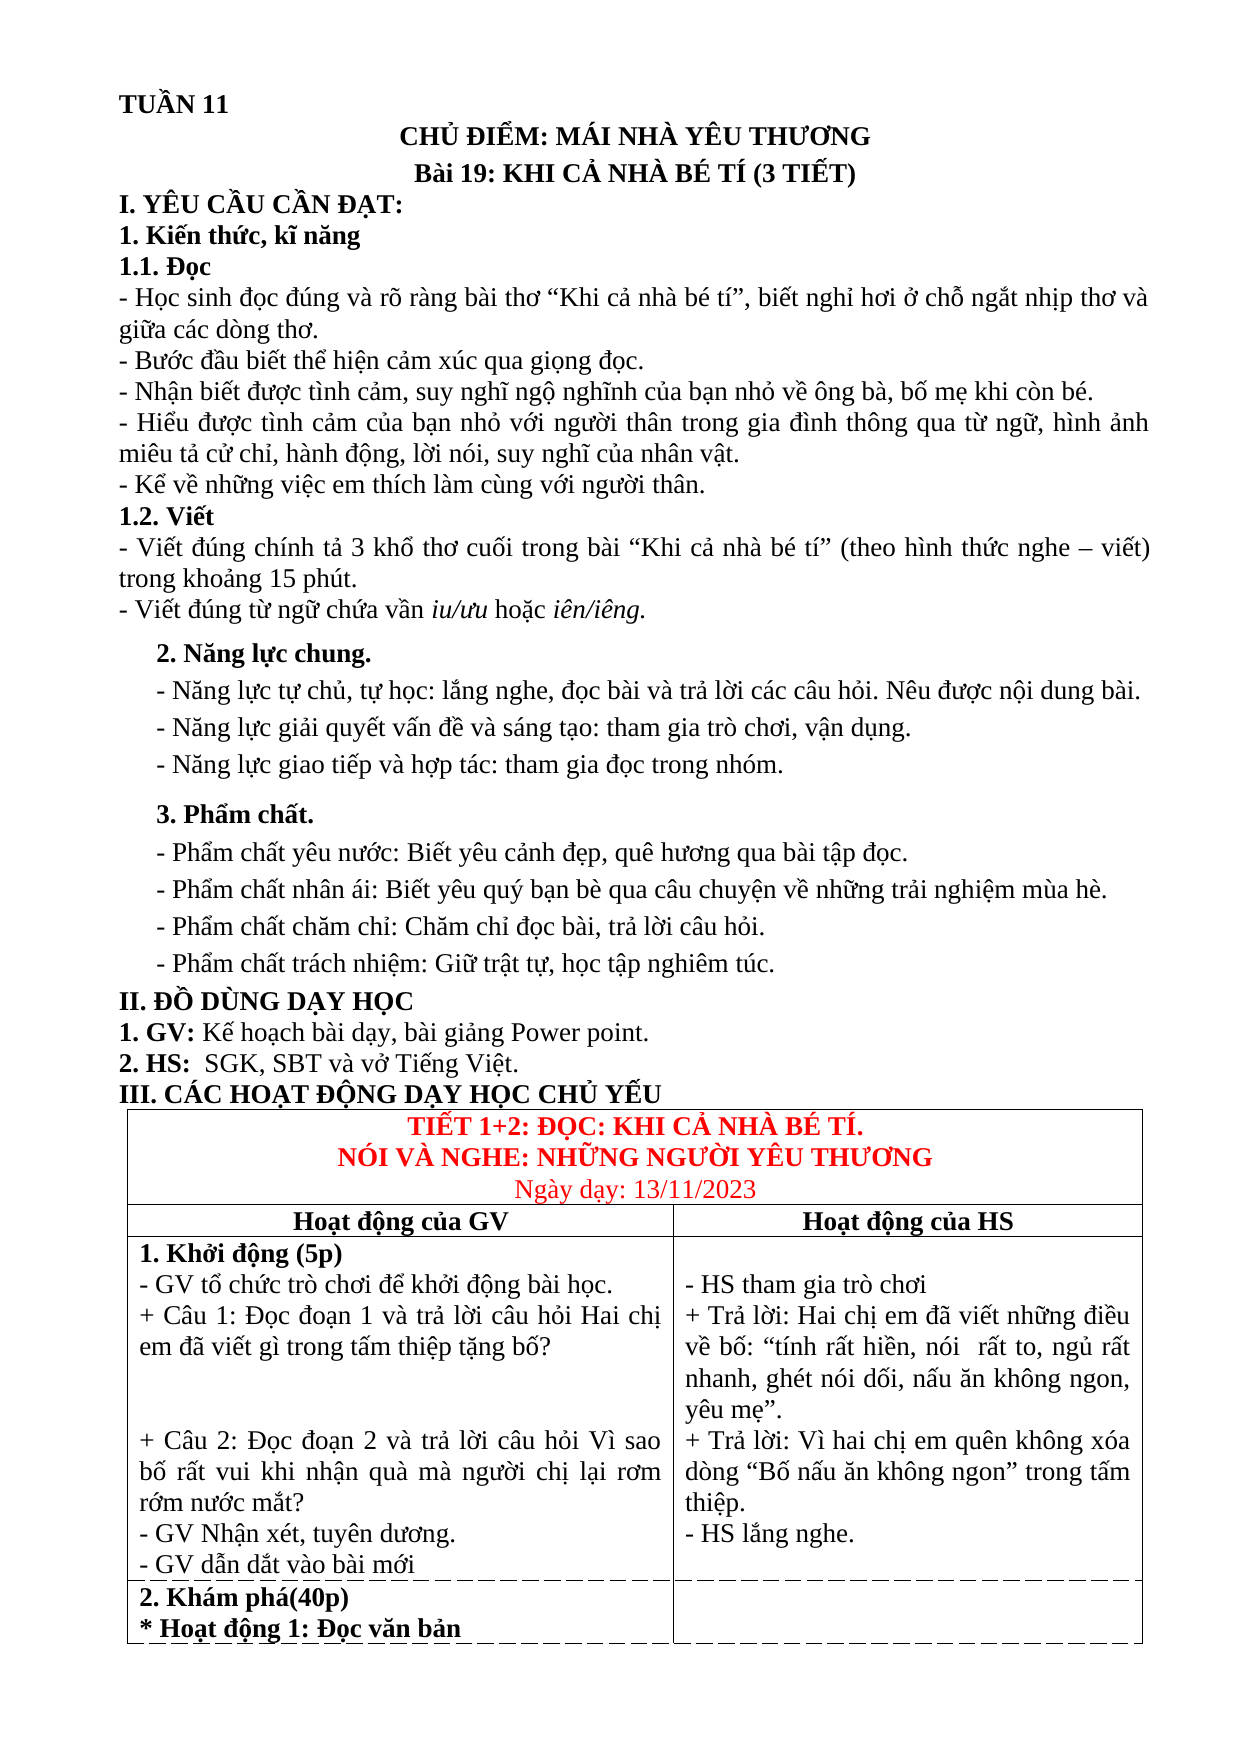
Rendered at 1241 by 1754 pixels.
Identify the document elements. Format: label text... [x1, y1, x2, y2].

text 2. HS: SGK, SBT và vở Tiếng Việt. [118, 1047, 1152, 1078]
text - Hiểu được tình cảm của bạn nhỏ với người thân trong gia đình thông qua từ ngữ, hình ảnh miêu tả cử chỉ, hành động, lời nói, suy nghĩ của nhân vật. [118, 406, 1152, 468]
text II. ĐỒ DÙNG DẠY HỌC [118, 985, 1152, 1016]
text 2. Năng lực chung. [118, 637, 1152, 668]
text - Viết đúng từ ngữ chứa vần iu/ưu hoặc iên/iêng. [118, 593, 1152, 624]
text - Năng lực tự chủ, tự học: lắng nghe, đọc bài và trả lời các câu hỏi. Nêu được nội dung bài. [118, 674, 1152, 705]
text CHỦ ĐIỂM: MÁI NHÀ YÊU THƯƠNG [118, 120, 1152, 151]
text I. YÊU CẦU CẦN ĐẠT: [118, 188, 1152, 219]
text - Phẩm chất yêu nước: Biết yêu cảnh đẹp, quê hương qua bài tập đọc. [118, 836, 1152, 867]
text - Nhận biết được tình cảm, suy nghĩ ngộ nghĩnh của bạn nhỏ về ông bà, bố mẹ khi còn bé. [118, 375, 1152, 406]
text - Viết đúng chính tả 3 khổ thơ cuối trong bài “Khi cả nhà bé tí” (theo hình thức nghe – viết) trong khoảng 15 phút. [118, 531, 1152, 593]
text - Học sinh đọc đúng và rõ ràng bài thơ “Khi cả nhà bé tí”, biết nghỉ hơi ở chỗ ngắt nhịp thơ và giữa các dòng thơ. [118, 282, 1152, 344]
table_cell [128, 1580, 673, 1643]
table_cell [674, 1580, 1142, 1643]
table_cell Hoạt động của GV [128, 1205, 673, 1236]
text III. CÁC HOẠT ĐỘNG DẠY HỌC CHỦ YẾU [118, 1078, 1152, 1109]
text - Phẩm chất nhân ái: Biết yêu quý bạn bè qua câu chuyện về những trải nghiệm mùa hè. [118, 873, 1152, 904]
text - Phẩm chất trách nhiệm: Giữ trật tự, học tập nghiêm túc. [118, 947, 1152, 979]
table_header TIẾT 1+2: ĐỌC: KHI CẢ NHÀ BÉ TÍ. NÓI VÀ NGHE: NHỮNG NGƯỜI YÊU THƯƠNG Ngày dạy: 13/11/2023 [128, 1110, 1142, 1204]
text 1. Kiến thức, kĩ năng [118, 219, 1152, 250]
text - Năng lực giao tiếp và hợp tác: tham gia đọc trong nhóm. [118, 748, 1152, 780]
text Bài 19: KHI CẢ NHÀ BÉ TÍ (3 TIẾT) [118, 157, 1152, 188]
table_cell - HS tham gia trò chơi + Trả lời: Hai chị em đã viết những điều về bố: “tính rất hiền, nói rất to, ngủ rất nhanh, ghét nói dối, nấu ăn không ngon, yêu mẹ”. + Trả lời: Vì hai chị em quên không xóa dòng “Bố nấu ăn không ngon” trong tấm thiệp. - HS lắng nghe. [674, 1237, 1142, 1580]
text - Bước đầu biết thể hiện cảm xúc qua giọng đọc. [118, 344, 1152, 375]
text TUẦN 11 [118, 88, 1152, 120]
text 1. GV: Kế hoạch bài dạy, bài giảng Power point. [118, 1016, 1152, 1047]
text - Kể về những việc em thích làm cùng với người thân. [118, 468, 1152, 499]
text 1.2. Viết [118, 499, 1152, 531]
text 1.1. Đọc [118, 250, 1152, 282]
text 3. Phẩm chất. [118, 798, 1152, 829]
text - Năng lực giải quyết vấn đề và sáng tạo: tham gia trò chơi, vận dụng. [118, 711, 1152, 742]
table_cell Hoạt động của HS [674, 1205, 1142, 1236]
text - Phẩm chất chăm chỉ: Chăm chỉ đọc bài, trả lời câu hỏi. [118, 910, 1152, 941]
table_cell 1. Khởi động (5p) - GV tổ chức trò chơi để khởi động bài học. + Câu 1: Đọc đoạn 1 và trả lời câu hỏi Hai chị em đã viết gì trong tấm thiệp tặng bố? + Câu 2: Đọc đoạn 2 và trả lời câu hỏi Vì sao bố rất vui khi nhận quà mà người chị lại rơm rớm nước mắt? - GV Nhận xét, tuyên dương. - GV dẫn dắt vào bài mới [128, 1237, 673, 1580]
